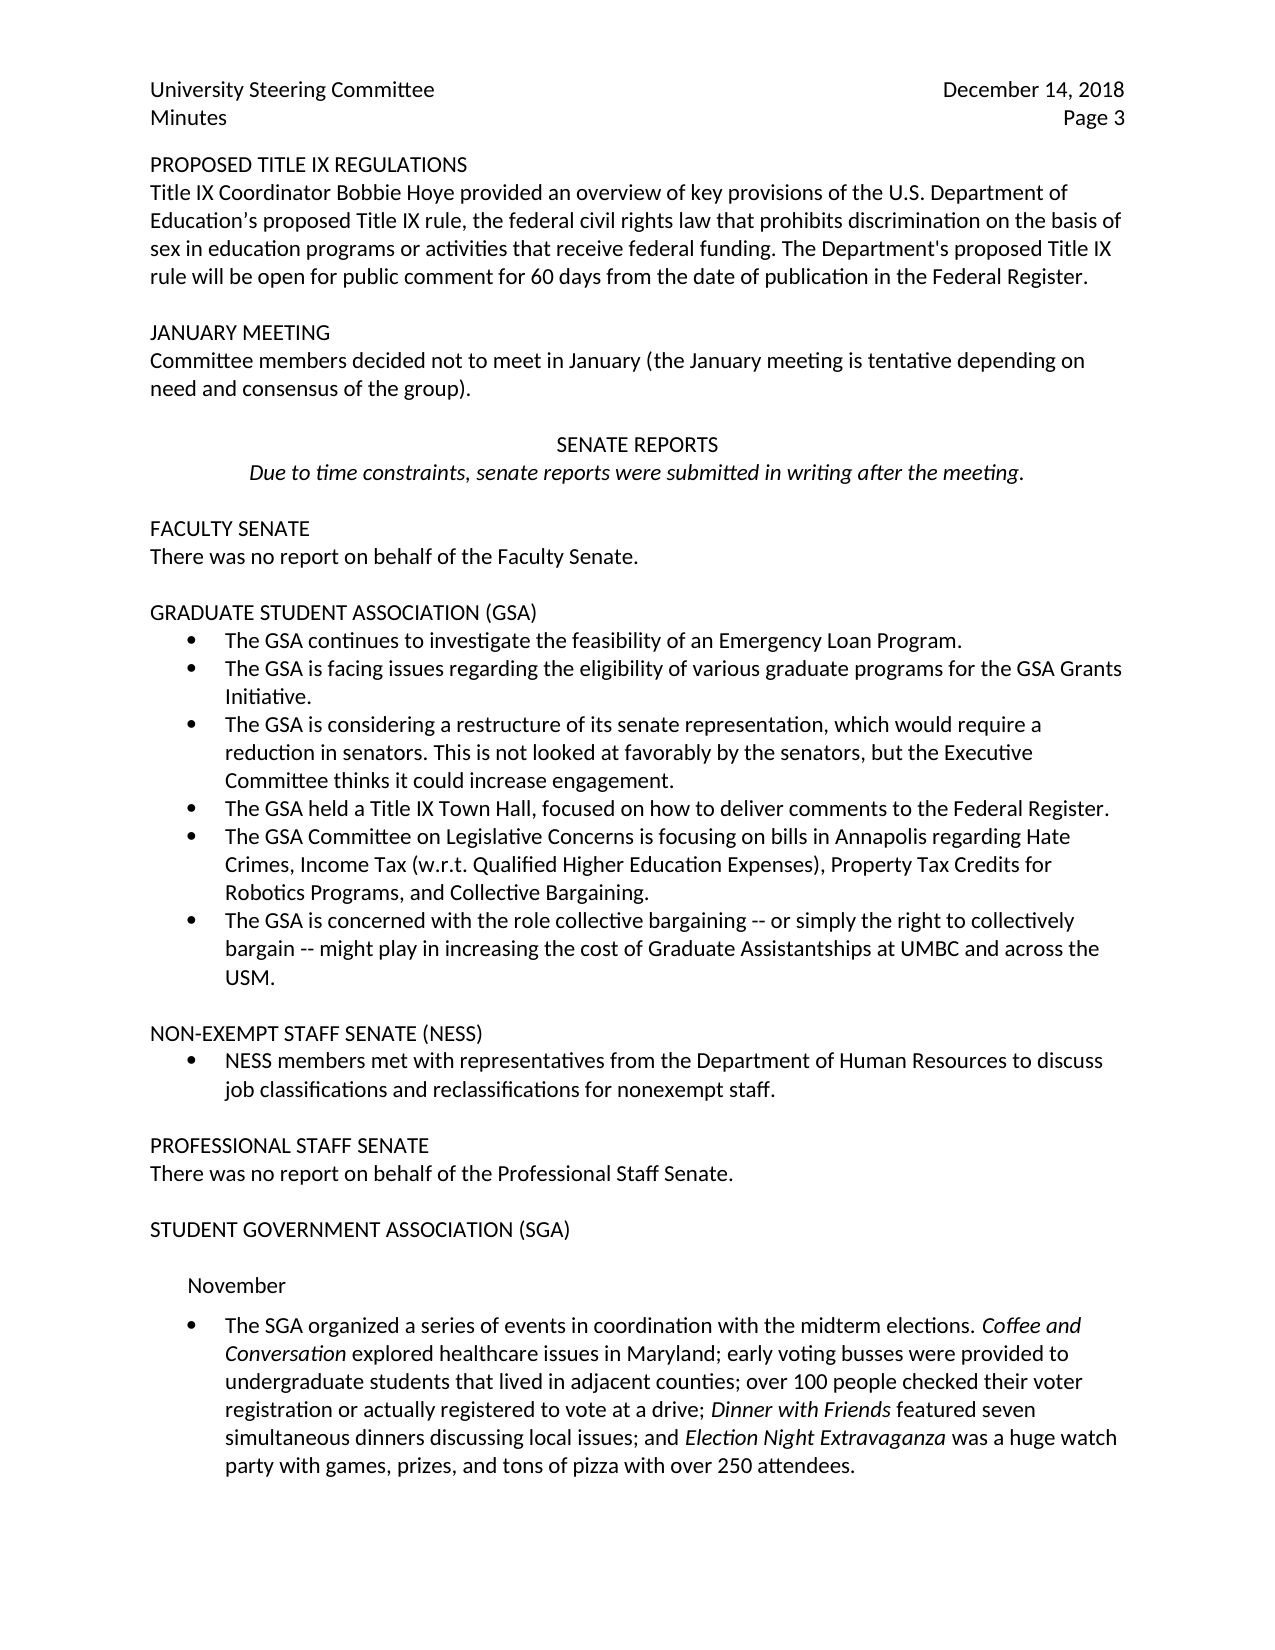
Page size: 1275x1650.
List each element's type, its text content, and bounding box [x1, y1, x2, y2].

list The GSA is considering a restructure of its senate representation, which would require a reduction in senators. This is not looked at favorably by the senators, but the Executive Committee thinks it could increase engagement. [187, 710, 1125, 794]
list The GSA Committee on Legislative Concerns is focusing on bills in Annapolis regarding Hate Crimes, Income Tax (w.r.t. Qualified Higher Education Expenses), Property Tax Credits for Robotics Programs, and Collective Bargaining. [187, 822, 1125, 907]
list The SGA organized a series of events in coordination with the midterm elections. Coffee and Conversation explored healthcare issues in Maryland; early voting busses were provided to undergraduate students that lived in adjacent counties; over 100 people checked their voter registration or actually registered to vote at a drive; Dinner with Friends featured seven simultaneous dinners discussing local issues; and Election Night Extravaganza was a huge watch party with games, prizes, and tons of pizza with over 250 attendees. [187, 1311, 1125, 1479]
text STUDENT GOVERNMENT ASSOCIATION (SGA) [150, 1215, 1125, 1243]
text Proposed Title IX Regulations [150, 150, 1125, 178]
text Faculty Senate [150, 514, 1125, 542]
text Due to time constraints, senate reports were submitted in writing after the meeting. [150, 458, 1125, 486]
text January Meeting [150, 318, 1125, 346]
text SENATE REPORTS [150, 430, 1125, 458]
text There was no report on behalf of the Professional Staff Senate. [150, 1159, 1125, 1187]
text Committee members decided not to meet in January (the January meeting is tentative depending on need and consensus of the group). [150, 346, 1125, 402]
text PROFESSIONAL STAFF SENATE [150, 1131, 1125, 1159]
text There was no report on behalf of the Faculty Senate. [150, 542, 1125, 570]
list The GSA is facing issues regarding the eligibility of various graduate programs for the GSA Grants Initiative. [187, 654, 1125, 710]
list NESS members met with representatives from the Department of Human Resources to discuss job classifications and reclassifications for nonexempt staff. [187, 1047, 1125, 1103]
text Title IX Coordinator Bobbie Hoye provided an overview of key provisions of the U.S. Department of Education’s proposed Title IX rule, the federal civil rights law that prohibits discrimination on the basis of sex in education programs or activities that receive federal funding. The Department's proposed Title IX rule will be open for public comment for 60 days from the date of publication in the Federal Register. [150, 178, 1125, 290]
text November [187, 1271, 1125, 1299]
text Graduate Student Association (GSA) [150, 598, 1125, 626]
text Non-Exempt Staff Senate (NESS) [150, 1019, 1125, 1047]
list The GSA held a Title IX Town Hall, focused on how to deliver comments to the Federal Register. [187, 794, 1125, 822]
list The GSA continues to investigate the feasibility of an Emergency Loan Program. [187, 626, 1125, 654]
list The GSA is concerned with the role collective bargaining -- or simply the right to collectively bargain -- might play in increasing the cost of Graduate Assistantships at UMBC and across the USM. [187, 907, 1125, 991]
